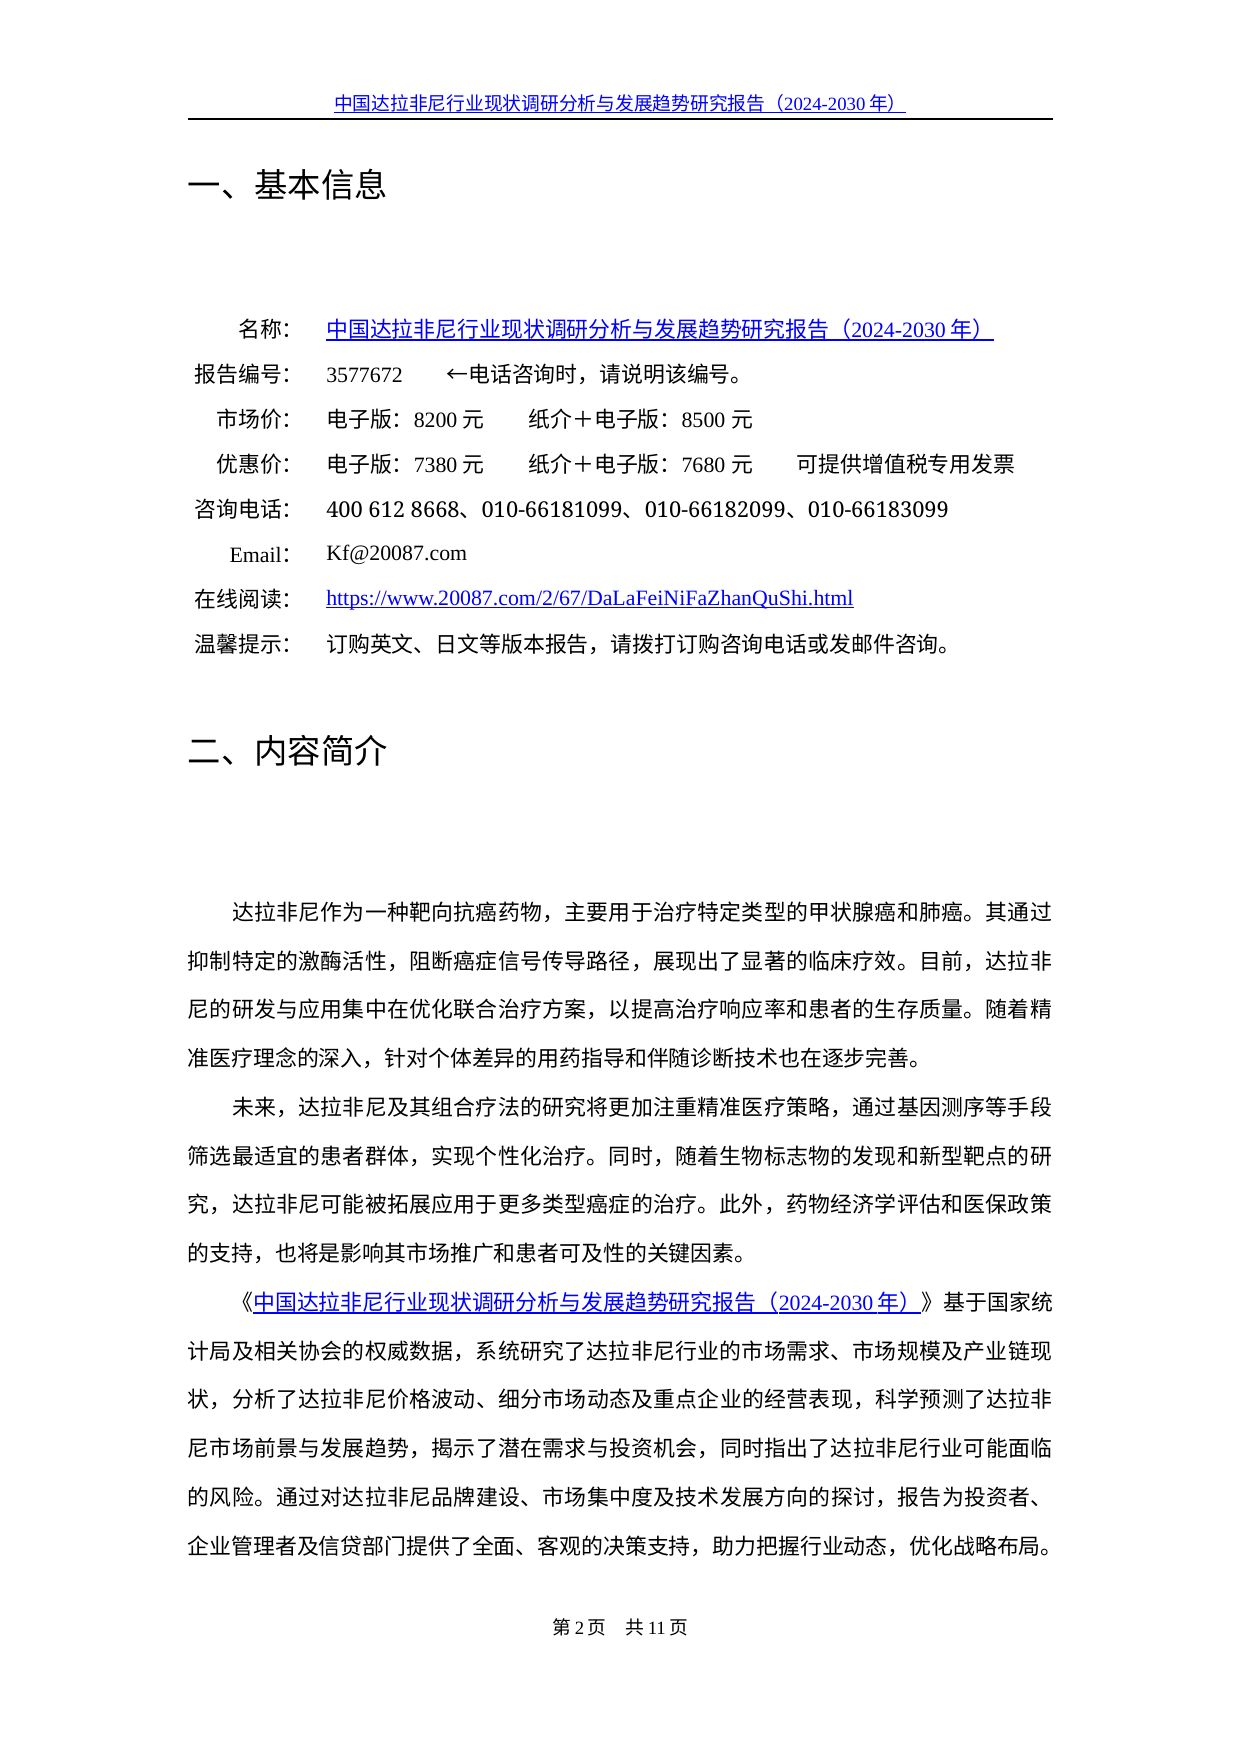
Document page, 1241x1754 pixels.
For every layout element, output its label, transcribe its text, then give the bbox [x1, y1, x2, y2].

table_cell 电子版：7380 元 纸介＋电子版：7680 元 可提供增值税专用发票 [315, 447, 1073, 492]
table_cell 咨询电话： [167, 492, 315, 537]
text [187, 894, 1053, 1561]
table_cell 市场价： [167, 402, 315, 447]
table_cell 400 612 8668、010-66181099、010-66182099、010-66183099 [315, 492, 1073, 537]
title 二、内容简介 [187, 717, 1053, 782]
table_cell 报告编号： [167, 357, 315, 402]
table_cell 订购英文、日文等版本报告，请拨打订购咨询电话或发邮件咨询。 [315, 627, 1073, 672]
table_header 中国达拉非尼行业现状调研分析与发展趋势研究报告（2024-2030年） [315, 312, 1073, 357]
table_header 名称： [167, 312, 315, 357]
table_cell 在线阅读： [167, 582, 315, 627]
table_cell Email： [167, 537, 315, 582]
table_cell Kf@20087.com [315, 537, 1073, 582]
table_cell [315, 582, 1073, 627]
table_cell 3577672 ←电话咨询时，请说明该编号。 [315, 357, 1073, 402]
table_cell 优惠价： [167, 447, 315, 492]
title 一、基本信息 [187, 150, 1053, 215]
table_cell 电子版：8200 元 纸介＋电子版：8500 元 [315, 402, 1073, 447]
table_cell 温馨提示： [167, 627, 315, 672]
